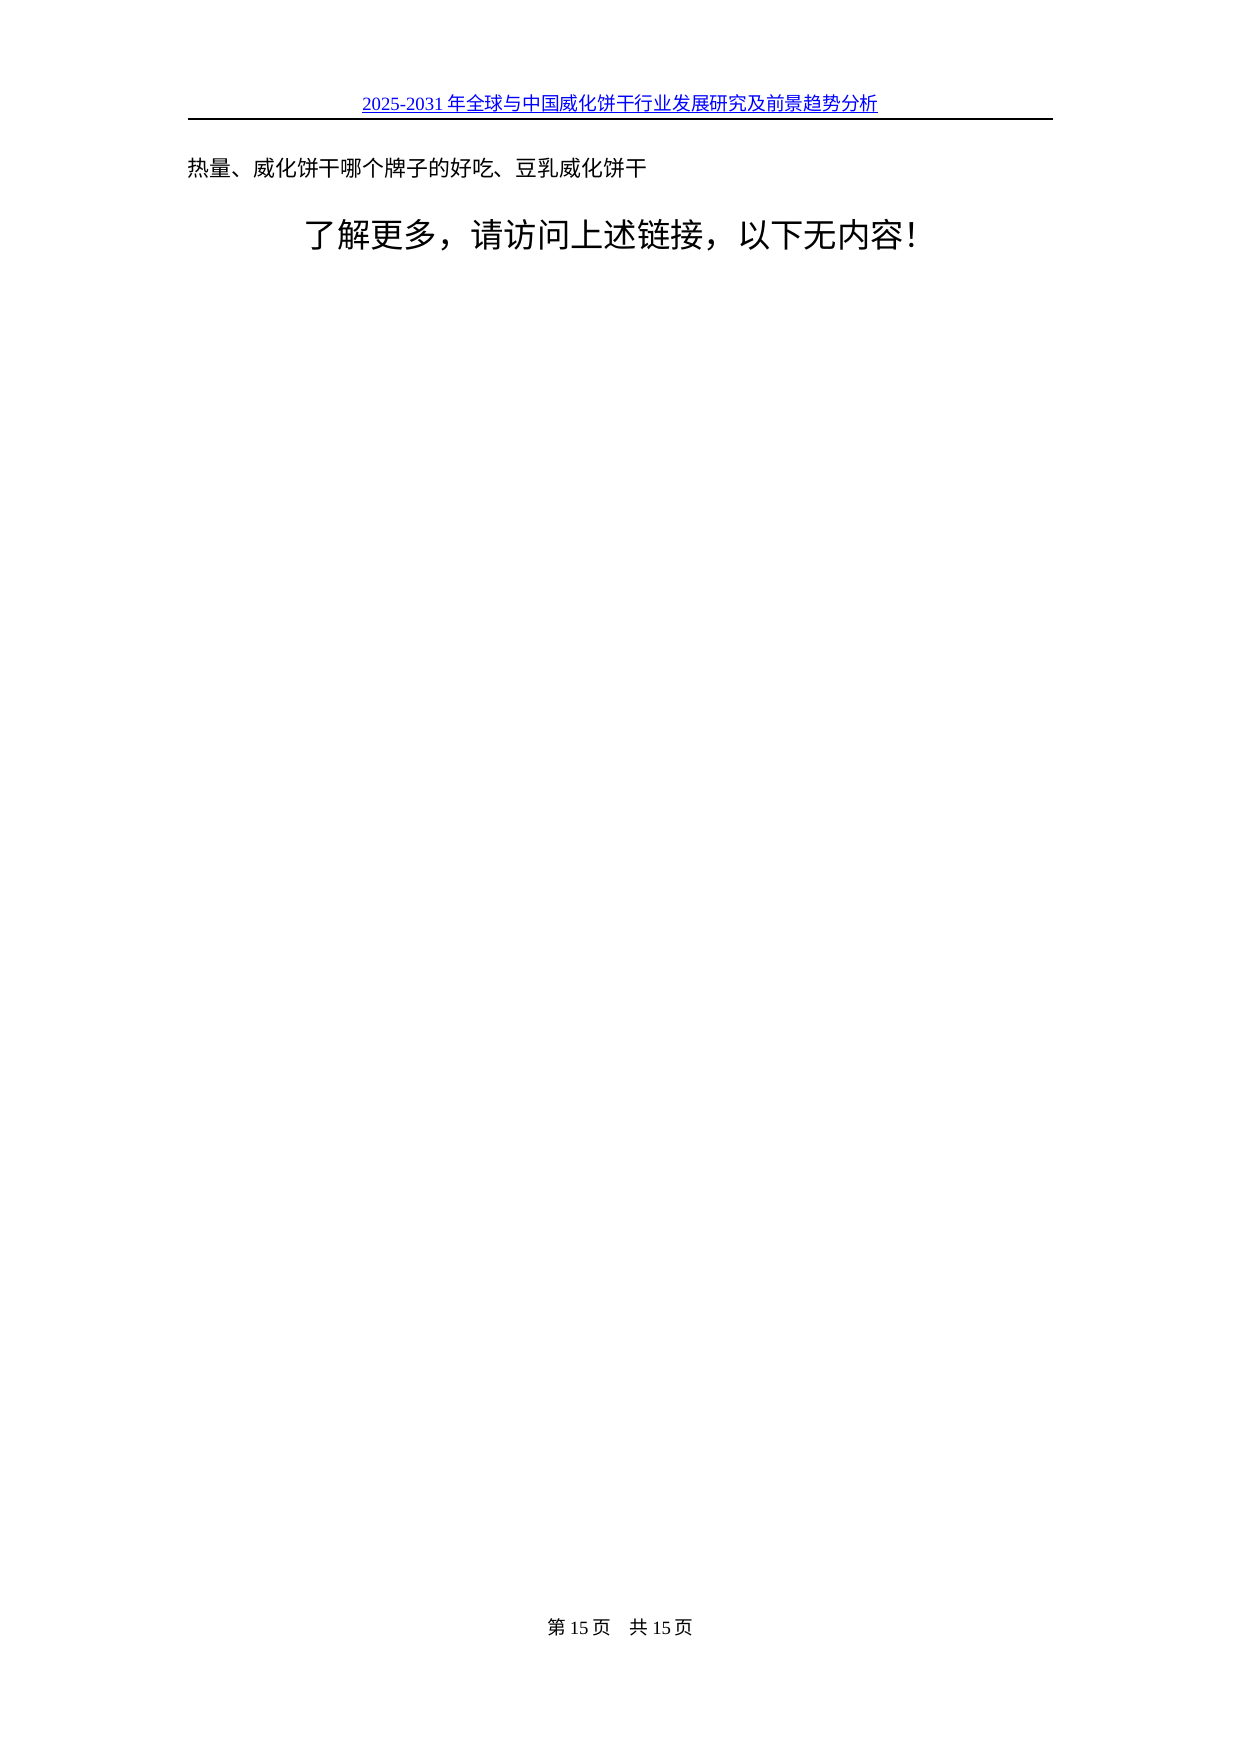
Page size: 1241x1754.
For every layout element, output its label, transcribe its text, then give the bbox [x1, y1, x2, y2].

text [187, 150, 1053, 183]
title 了解更多，请访问上述链接，以下无内容！ [187, 200, 1053, 265]
